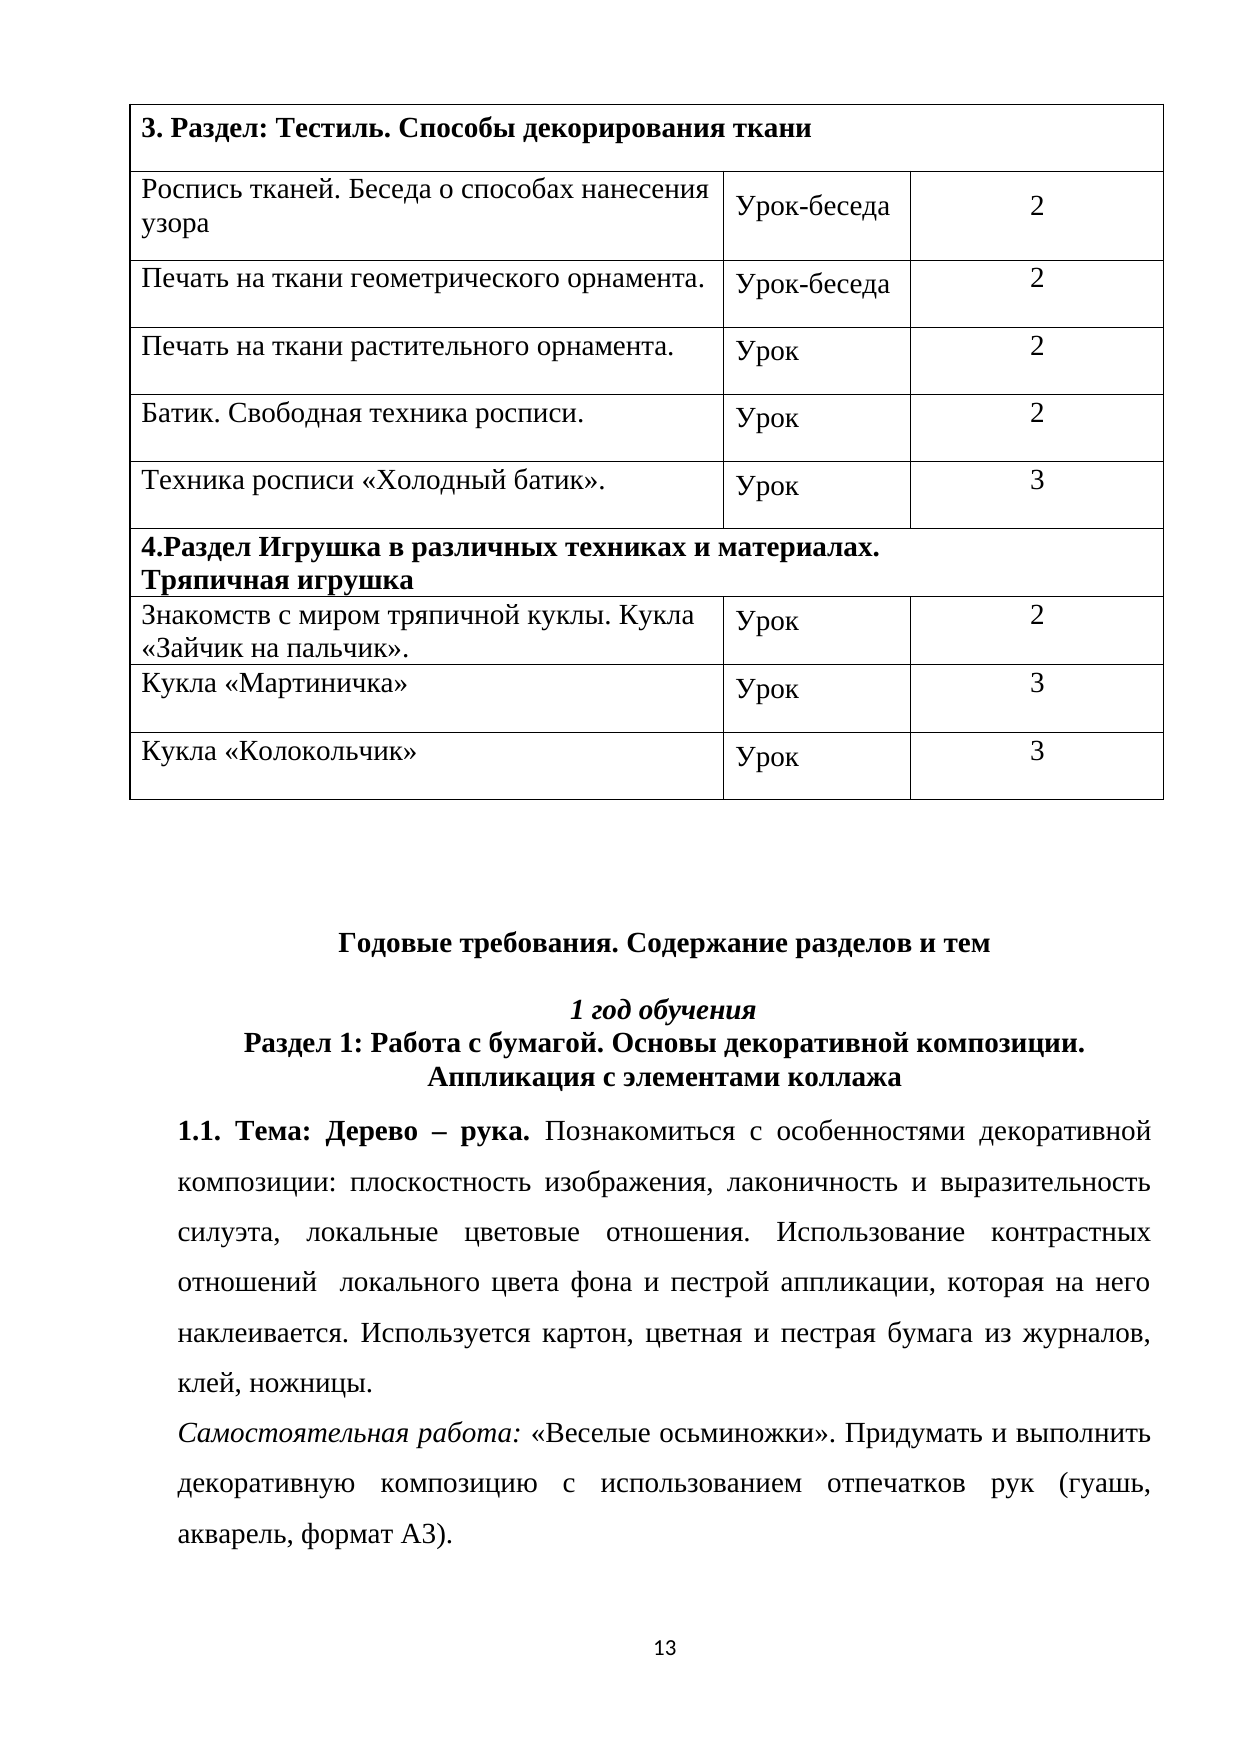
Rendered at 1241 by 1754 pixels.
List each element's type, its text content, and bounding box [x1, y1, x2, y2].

table_cell 3 [911, 665, 1163, 732]
table_cell Урок-беседа [724, 172, 910, 259]
table_cell Кукла «Колокольчик» [131, 733, 723, 799]
table_cell Урок [724, 462, 910, 528]
text 1.1. Тема: Дерево – рука. Познакомиться с особенностями декоративной композиции: плоскостность изображения, лаконичность и выразительность силуэта, локальные цветовые отношения. Использование контрастных отношений локального цвета фона и пестрой аппликации, которая на него наклеивается. Используется картон, цветная и пестрая бумага из журналов, клей, ножницы. [177, 1113, 1152, 1398]
table_cell 3 [911, 733, 1163, 799]
table_cell 4.Раздел Игрушка в различных техниках и материалах. Тряпичная игрушка [131, 529, 1163, 596]
text Раздел 1: Работа с бумагой. Основы декоративной композиции. Аппликация с элементами коллажа [177, 1026, 1152, 1093]
table_cell Урок-беседа [724, 261, 910, 327]
table_cell 2 [911, 172, 1163, 259]
table_cell Знакомств с миром тряпичной куклы. Кукла «Зайчик на пальчик». [131, 597, 723, 664]
table_cell Роспись тканей. Беседа о способах нанесения узора [131, 172, 723, 259]
table_cell Урок [724, 665, 910, 732]
table_cell 2 [911, 395, 1163, 461]
table_cell Печать на ткани растительного орнамента. [131, 328, 723, 394]
table_cell Урок [724, 733, 910, 799]
table_cell 2 [911, 328, 1163, 394]
table_cell Урок [724, 597, 910, 664]
table_cell Батик. Свободная техника росписи. [131, 395, 723, 461]
table_cell Печать на ткани геометрического орнамента. [131, 261, 723, 327]
table_cell 2 [911, 597, 1163, 664]
text Годовые требования. Содержание разделов и тем [177, 925, 1152, 958]
table_cell 3. Раздел: Тестиль. Способы декорирования ткани [131, 105, 1163, 171]
table_cell 2 [911, 261, 1163, 327]
table_cell Кукла «Мартиничка» [131, 665, 723, 732]
text Самостоятельная работа: «Веселые осьминожки». Придумать и выполнить декоративную композицию с использованием отпечатков рук (гуашь, акварель, формат А3). [177, 1415, 1152, 1549]
table_cell 3 [911, 462, 1163, 528]
table_cell Урок [724, 395, 910, 461]
table_cell Урок [724, 328, 910, 394]
text 1 год обучения [177, 992, 1152, 1026]
table_cell Техника росписи «Холодный батик». [131, 462, 723, 528]
